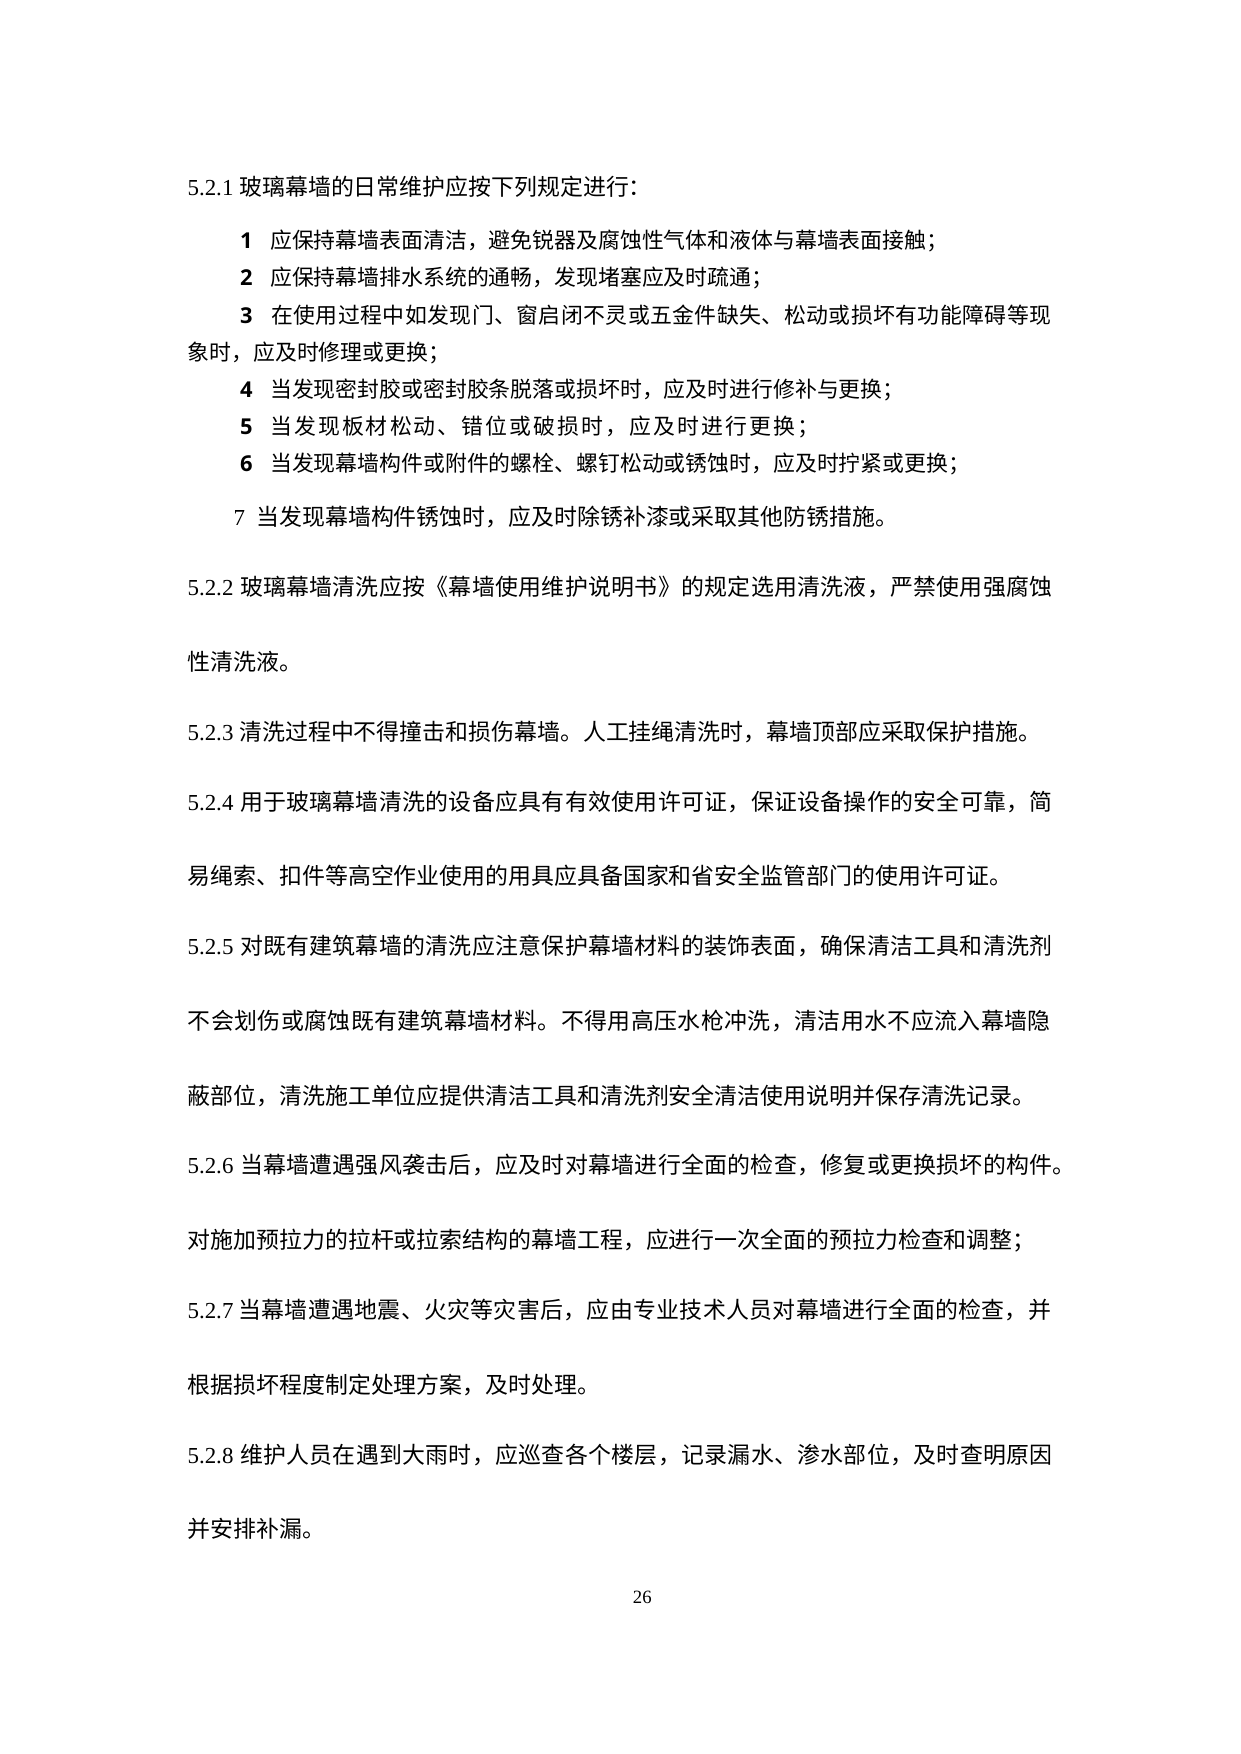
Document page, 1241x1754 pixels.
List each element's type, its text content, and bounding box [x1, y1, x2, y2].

text 5 当发现板材松动、错位或破损时，应及时进行更换； [187, 409, 1053, 441]
text 5.2.2 玻璃幕墙清洗应按《幕墙使用维护说明书》的规定选用清洗液，严禁使用强腐蚀性清洗液。 [187, 553, 1053, 693]
text 7 当发现幕墙构件锈蚀时，应及时除锈补漆或采取其他防锈措施。 [187, 483, 1053, 548]
text 5.2.1 玻璃幕墙的日常维护应按下列规定进行： [187, 153, 1053, 218]
text 5.2.8 维护人员在遇到大雨时，应巡查各个楼层，记录漏水、渗水部位，及时查明原因并安排补漏。 [187, 1421, 1053, 1560]
text 6 当发现幕墙构件或附件的螺栓、螺钉松动或锈蚀时，应及时拧紧或更换； [187, 446, 1053, 479]
text 5.2.6 当幕墙遭遇强风袭击后，应及时对幕墙进行全面的检查，修复或更换损坏的构件。对施加预拉力的拉杆或拉索结构的幕墙工程，应进行一次全面的预拉力检查和调整； [187, 1132, 1053, 1271]
text 5.2.5 对既有建筑幕墙的清洗应注意保护幕墙材料的装饰表面，确保清洁工具和清洗剂不会划伤或腐蚀既有建筑幕墙材料。不得用高压水枪冲洗，清洁用水不应流入幕墙隐蔽部位，清洗施工单位应提供清洁工具和清洗剂安全清洁使用说明并保存清洗记录。 [187, 912, 1053, 1127]
text 5.2.7当幕墙遭遇地震、火灾等灾害后，应由专业技术人员对幕墙进行全面的检查，并根据损坏程度制定处理方案，及时处理。 [187, 1276, 1053, 1416]
text 1 应保持幕墙表面清洁，避免锐器及腐蚀性气体和液体与幕墙表面接触； [187, 223, 1053, 255]
text 4 当发现密封胶或密封胶条脱落或损坏时，应及时进行修补与更换； [187, 372, 1053, 404]
text 5.2.4 用于玻璃幕墙清洗的设备应具有有效使用许可证，保证设备操作的安全可靠，简易绳索、扣件等高空作业使用的用具应具备国家和省安全监管部门的使用许可证。 [187, 768, 1053, 907]
text 3 在使用过程中如发现门、窗启闭不灵或五金件缺失、松动或损坏有功能障碍等现象时，应及时修理或更换； [187, 297, 1053, 367]
text 5.2.3 清洗过程中不得撞击和损伤幕墙。人工挂绳清洗时，幕墙顶部应采取保护措施。 [187, 698, 1053, 763]
text 2 应保持幕墙排水系统的通畅，发现堵塞应及时疏通； [187, 260, 1053, 293]
